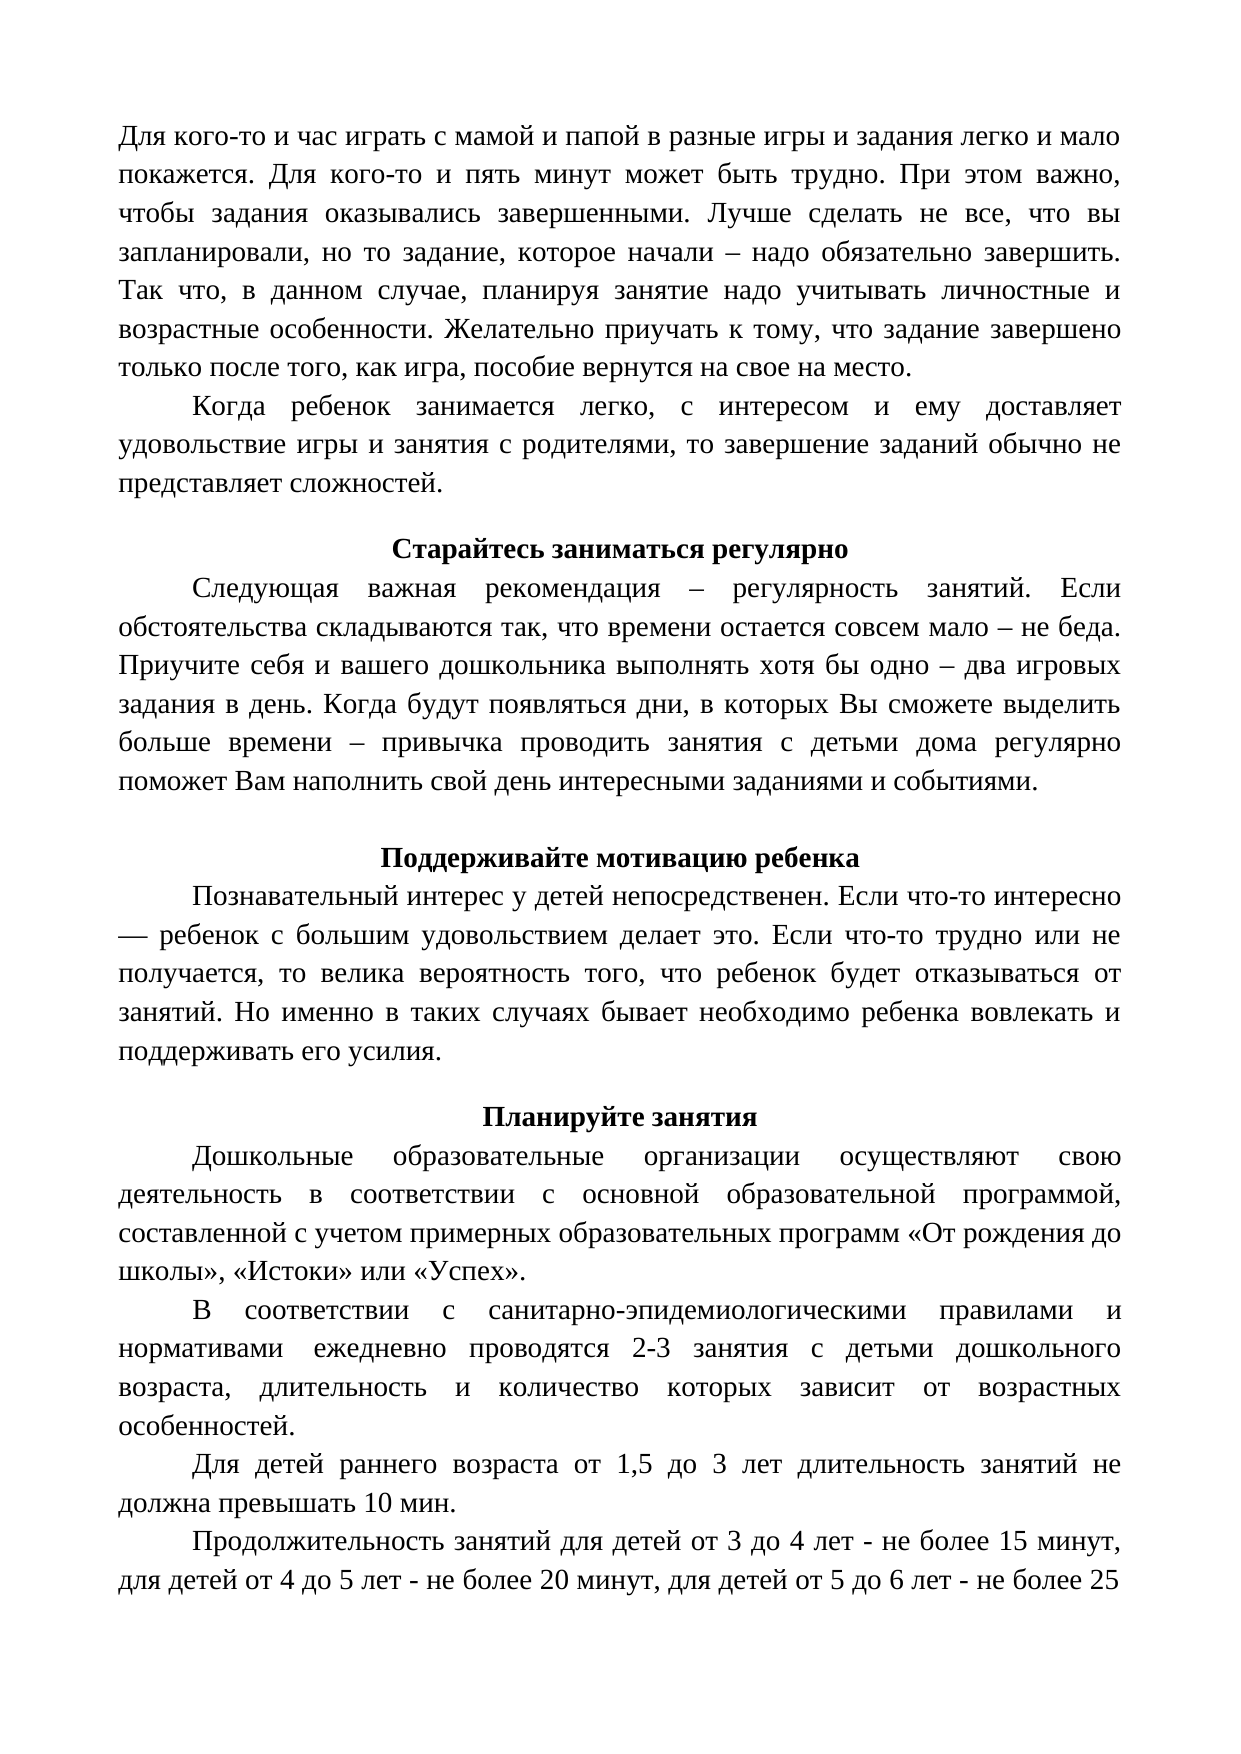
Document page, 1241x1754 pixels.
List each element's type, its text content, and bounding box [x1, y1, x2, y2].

text В соответствии с санитарно-эпидемиологическими правилами и нормативами ежедневно проводятся 2-3 занятия с детьми дошкольного возраста, длительность и количество которых зависит от возрастных особенностей. [118, 1292, 1122, 1441]
text Следующая важная рекомендация – регулярность занятий. Если обстоятельства складываются так, что времени остается совсем мало – не беда. Приучите себя и вашего дошкольника выполнять хотя бы одно – два игровых задания в день. Когда будут появляться дни, в которых Вы сможете выделить больше времени – привычка проводить занятия с детьми дома регулярно поможет Вам наполнить свой день интересными заданиями и событиями. [118, 570, 1122, 796]
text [118, 1523, 1122, 1595]
text Поддерживайте мотивацию ребенка [118, 840, 1122, 873]
text Дошкольные образовательные организации осуществляют свою деятельность в соответствии с основной образовательной программой, составленной с учетом примерных образовательных программ «От рождения до школы», «Истоки» или «Успех». [118, 1138, 1122, 1287]
text Познавательный интерес у детей непосредственен. Если что-то интересно — ребенок с большим удовольствием делает это. Если что-то трудно или не получается, то велика вероятность того, что ребенок будет отказываться от занятий. Но именно в таких случаях бывает необходимо ребенка вовлекать и поддерживать его усилия. [118, 878, 1122, 1066]
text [118, 118, 1122, 383]
text Планируйте занятия [118, 1099, 1122, 1133]
text Для детей раннего возраста от 1,5 до 3 лет длительность занятий не должна превышать 10 мин. [118, 1446, 1122, 1518]
text Старайтесь заниматься регулярно [118, 532, 1122, 565]
text Когда ребенок занимается легко, с интересом и ему доставляет удовольствие игры и занятия с родителями, то завершение заданий обычно не представляет сложностей. [118, 388, 1122, 498]
